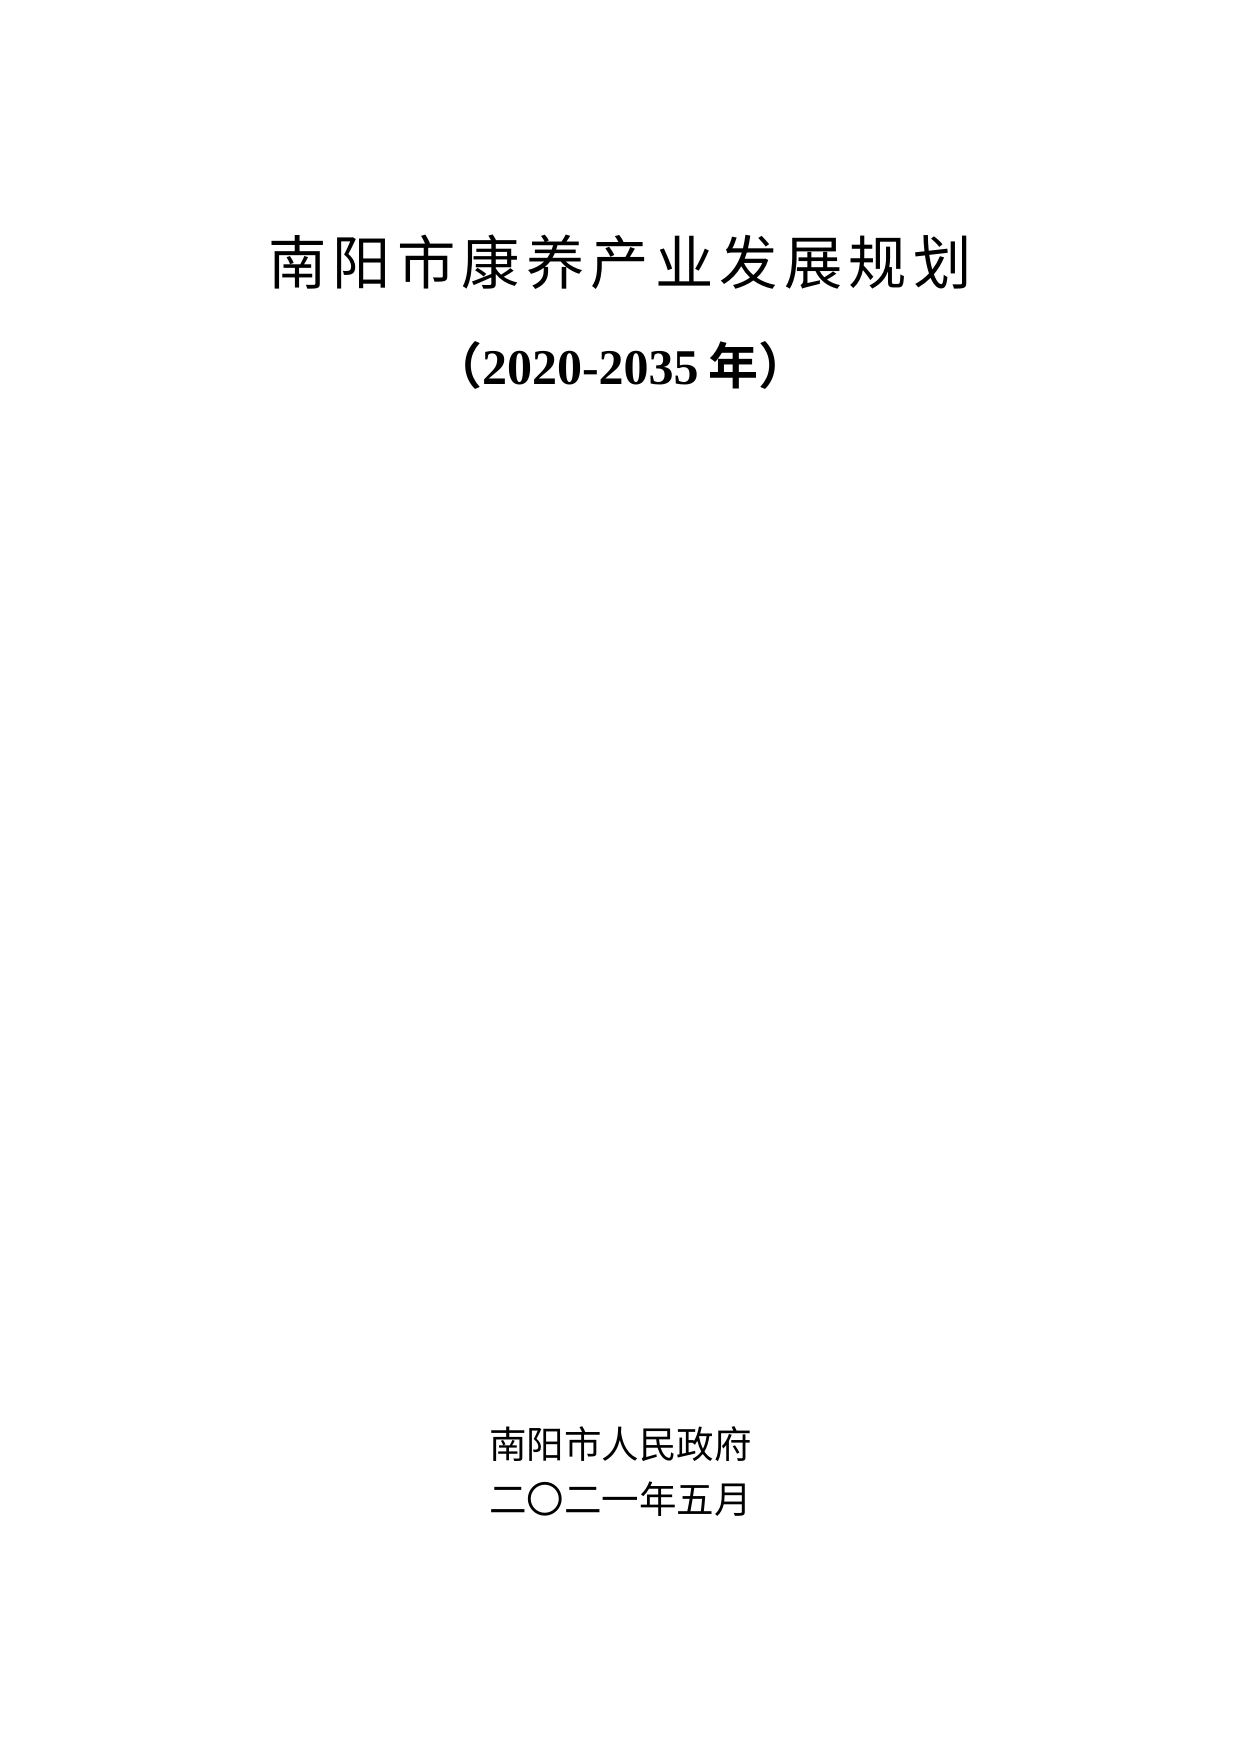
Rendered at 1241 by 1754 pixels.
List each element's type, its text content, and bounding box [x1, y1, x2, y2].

text （2020-2035年） [187, 327, 1053, 399]
text 南阳市康养产业发展规划 [187, 217, 1053, 302]
text 南阳市人民政府 [187, 1415, 1053, 1469]
text 二〇二一年五月 [187, 1469, 1053, 1524]
